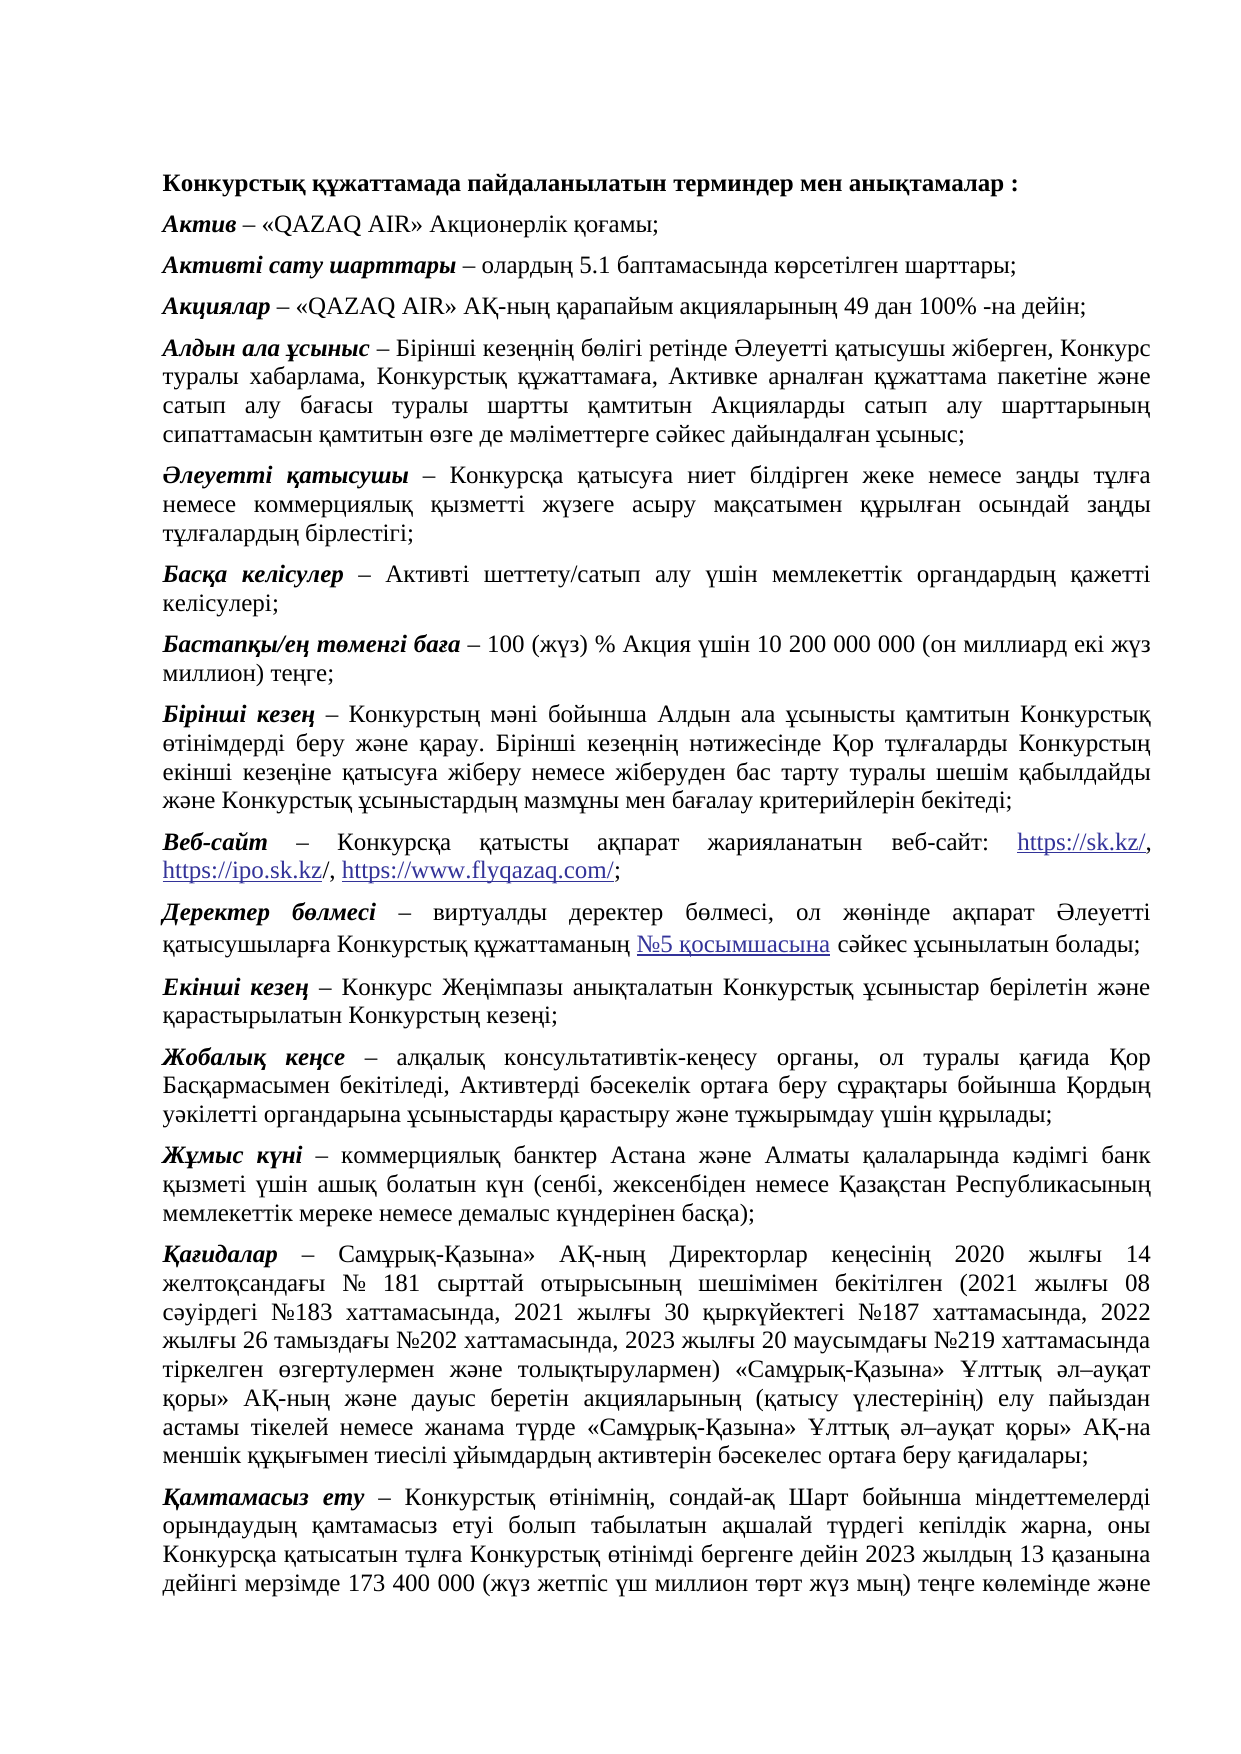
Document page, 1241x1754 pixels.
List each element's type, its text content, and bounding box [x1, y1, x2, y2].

text Конкурстық құжаттамада пайдаланылатын терминдер мен анықтамалар : [162, 168, 1152, 196]
list Бірінші кезең – Конкурстың мәні бойынша Алдын ала ұсынысты қамтитын Конкурстық өтінімдерді беру және қарау. Бірінші кезеңнің нәтижесінде Қор тұлғаларды Конкурстың екінші кезеңіне қатысуға жіберу немесе жіберуден бас тарту туралы шешім қабылдайды және Конкурстық ұсыныстардың мазмұны мен бағалау критерийлерін бекітеді; [162, 699, 1152, 814]
text Әлеуетті қатысушы – Конкурсқа қатысуға ниет білдірген жеке немесе заңды тұлға немесе коммерциялық қызметті жүзеге асыру мақсатымен құрылған осындай заңды тұлғалардың бірлестігі; [162, 461, 1152, 547]
text Жобалық кеңсе – алқалық консультативтік-кеңесу органы, ол туралы қағида Қор Басқармасымен бекітіледі, Активтерді бәсекелік ортаға беру сұрақтары бойынша Қордың уәкілетті органдарына ұсыныстарды қарастыру және тұжырымдау үшін құрылады; [162, 1042, 1152, 1128]
text Екінші кезең – Конкурс Жеңімпазы анықталатын Конкурстық ұсыныстар берілетін және қарастырылатын Конкурстың кезеңі; [162, 972, 1152, 1029]
text Актив – «QAZAQ AIR» Акционерлік қоғамы; [162, 209, 1152, 238]
text Деректер бөлмесі – виртуалды деректер бөлмесі, ол жөнінде ақпарат Әлеуетті қатысушыларға Конкурстық құжаттаманың №5 қосымшасына сәйкес ұсынылатын болады; [162, 897, 1152, 959]
text Веб-сайт – Конкурсқа қатысты ақпарат жарияланатын веб-сайт: https://sk.kz/, https://ipo.sk.kz/, https://www.flyqazaq.com/; [162, 827, 1152, 884]
text Бастапқы/ең төменгі баға – 100 (жүз) % Акция үшін 10 200 000 000 (он миллиард екі жүз миллион) теңге; [162, 629, 1152, 687]
text Жұмыс күні – коммерциялық банктер Астана және Алматы қалаларында кәдімгі банк қызметі үшін ашық болатын күн (сенбі, жексенбіден немесе Қазақстан Республикасының мемлекеттік мереке немесе демалыс күндерінен басқа); [162, 1140, 1152, 1227]
text Алдын ала ұсыныс – Бірінші кезеңнің бөлігі ретінде Әлеуетті қатысушы жіберген, Конкурс туралы хабарлама, Конкурстық құжаттамаға, Активке арналған құжаттама пакетіне және сатып алу бағасы туралы шартты қамтитын Акцияларды сатып алу шарттарының сипаттамасын қамтитын өзге де мәліметтерге сәйкес дайындалған ұсыныс; [162, 333, 1152, 448]
list Қағидалар – Самұрық-Қазына» АҚ-ның Директорлар кеңесінің 2020 жылғы 14 желтоқсандағы № 181 сырттай отырысының шешімімен бекітілген (2021 жылғы 08 сәуірдегі №183 хаттамасында, 2021 жылғы 30 қыркүйектегі №187 хаттамасында, 2022 жылғы 26 тамыздағы №202 хаттамасында, 2023 жылғы 20 маусымдағы №219 хаттамасында тіркелген өзгертулермен және толықтырулармен) «Самұрық-Қазына» Ұлттық әл–ауқат қоры» АҚ-ның және дауыс беретін акцияларының (қатысу үлестерінің) елу пайыздан астамы тікелей немесе жанама түрде «Самұрық-Қазына» Ұлттық әл–ауқат қоры» АҚ-на меншік құқығымен тиесілі ұйымдардың активтерін бәсекелес ортаға беру қағидалары; [162, 1239, 1152, 1469]
text Активті сату шарттары – олардың 5.1 баптамасында көрсетілген шарттары; [162, 250, 1152, 279]
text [162, 1482, 1152, 1597]
text Акциялар – «QAZAQ AIR» АҚ-ның қарапайым акцияларының 49 дан 100% -на дейін; [162, 291, 1152, 320]
text Басқа келісулер – Активті шеттету/сатып алу үшін мемлекеттік органдардың қажетті келісулері; [162, 559, 1152, 617]
